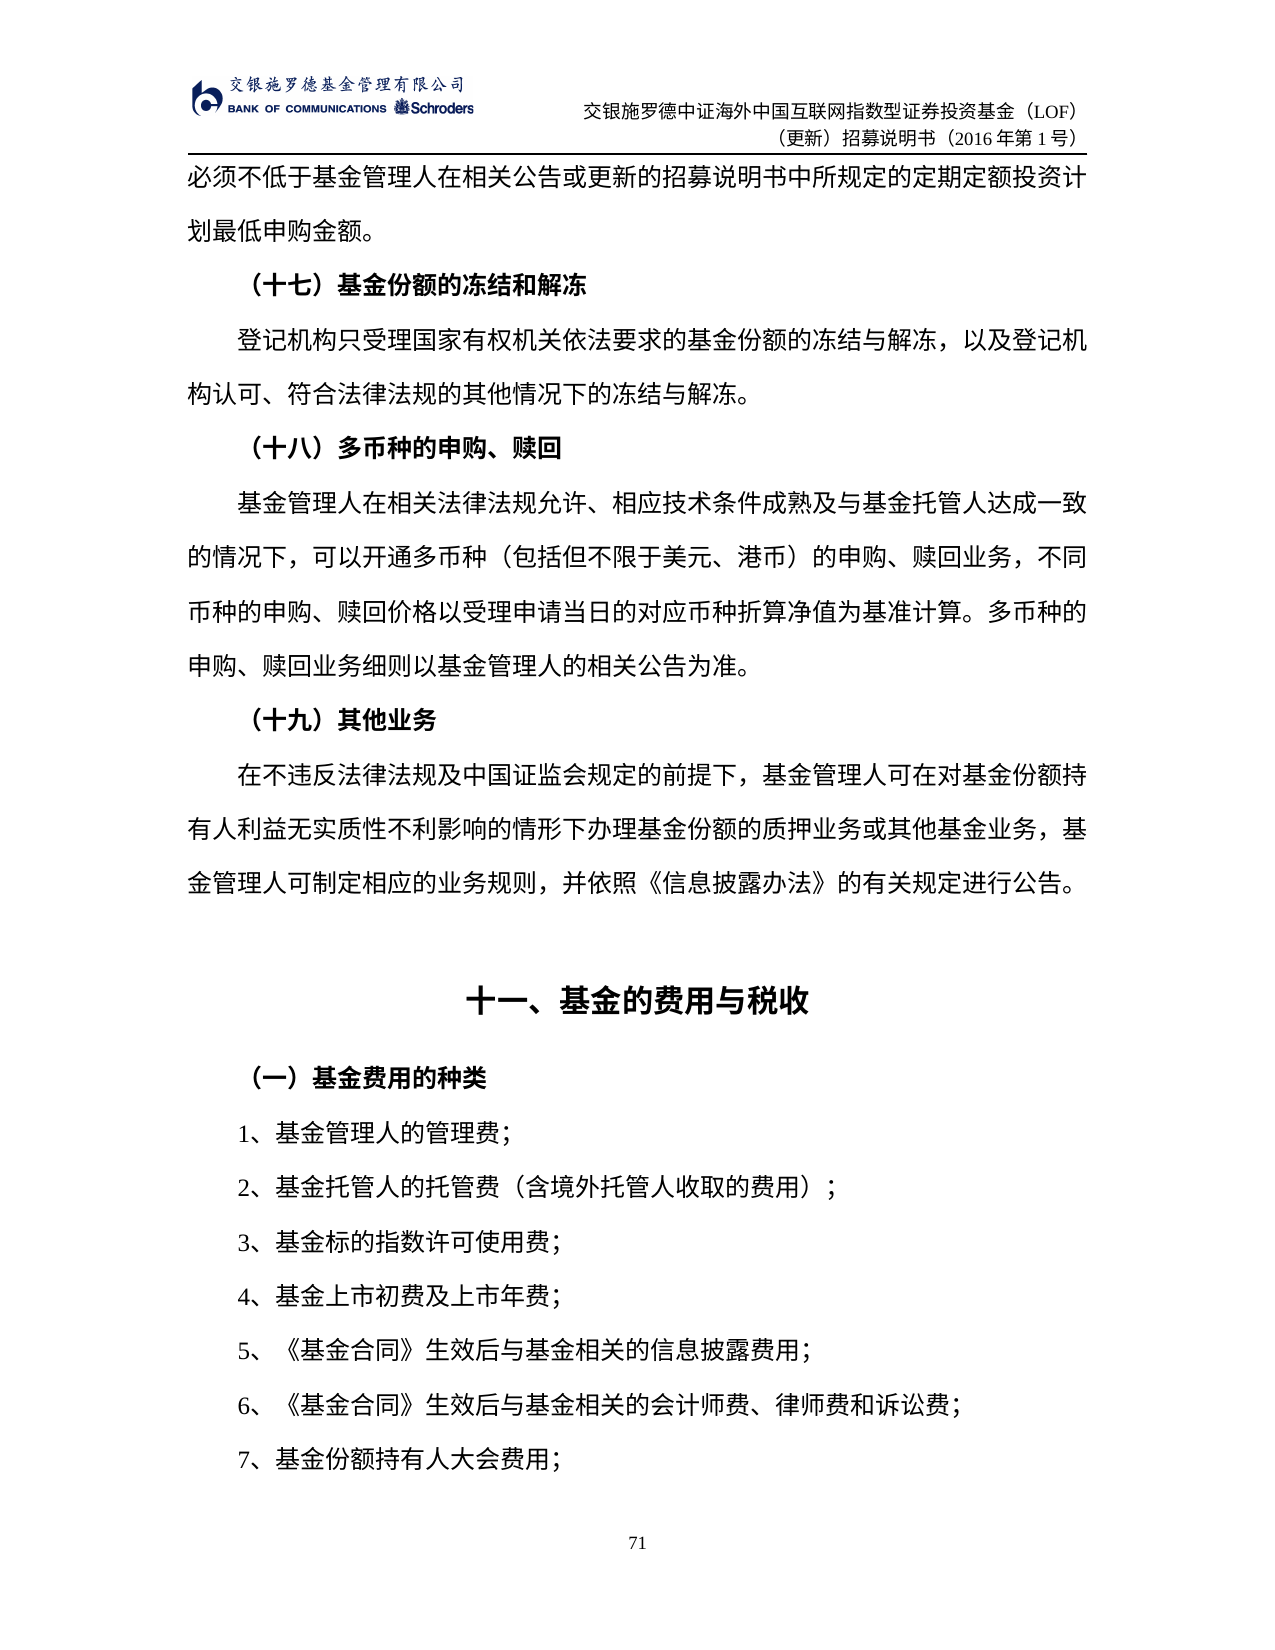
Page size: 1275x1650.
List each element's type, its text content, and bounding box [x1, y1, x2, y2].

text （十七）基金份额的冻结和解冻 [187, 266, 1087, 302]
picture [192, 76, 474, 116]
text 在不违反法律法规及中国证监会规定的前提下，基金管理人可在对基金份额持有人利益无实质性不利影响的情形下办理基金份额的质押业务或其他基金业务，基金管理人可制定相应的业务规则，并依照《信息披露办法》的有关规定进行公告。 [187, 755, 1087, 900]
text （十九）其他业务 [187, 701, 1087, 737]
text 2、基金托管人的托管费（含境外托管人收取的费用）； [187, 1168, 1087, 1204]
text 6、《基金合同》生效后与基金相关的会计师费、律师费和诉讼费； [187, 1385, 1087, 1421]
text 登记机构只受理国家有权机关依法要求的基金份额的冻结与解冻，以及登记机构认可、符合法律法规的其他情况下的冻结与解冻。 [187, 320, 1087, 411]
text 4、基金上市初费及上市年费； [187, 1276, 1087, 1313]
text 十一、基金的费用与税收 [187, 976, 1087, 1021]
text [187, 157, 1087, 248]
text 基金管理人在相关法律法规允许、相应技术条件成熟及与基金托管人达成一致的情况下，可以开通多币种（包括但不限于美元、港币）的申购、赎回业务，不同币种的申购、赎回价格以受理申请当日的对应币种折算净值为基准计算。多币种的申购、赎回业务细则以基金管理人的相关公告为准。 [187, 483, 1087, 683]
text 1、基金管理人的管理费； [187, 1113, 1087, 1149]
text 3、基金标的指数许可使用费； [187, 1222, 1087, 1258]
text （十八）多币种的申购、赎回 [187, 429, 1087, 465]
text 7、基金份额持有人大会费用； [187, 1439, 1087, 1476]
text （一）基金费用的种类 [187, 1059, 1087, 1095]
text 5、《基金合同》生效后与基金相关的信息披露费用； [187, 1331, 1087, 1367]
